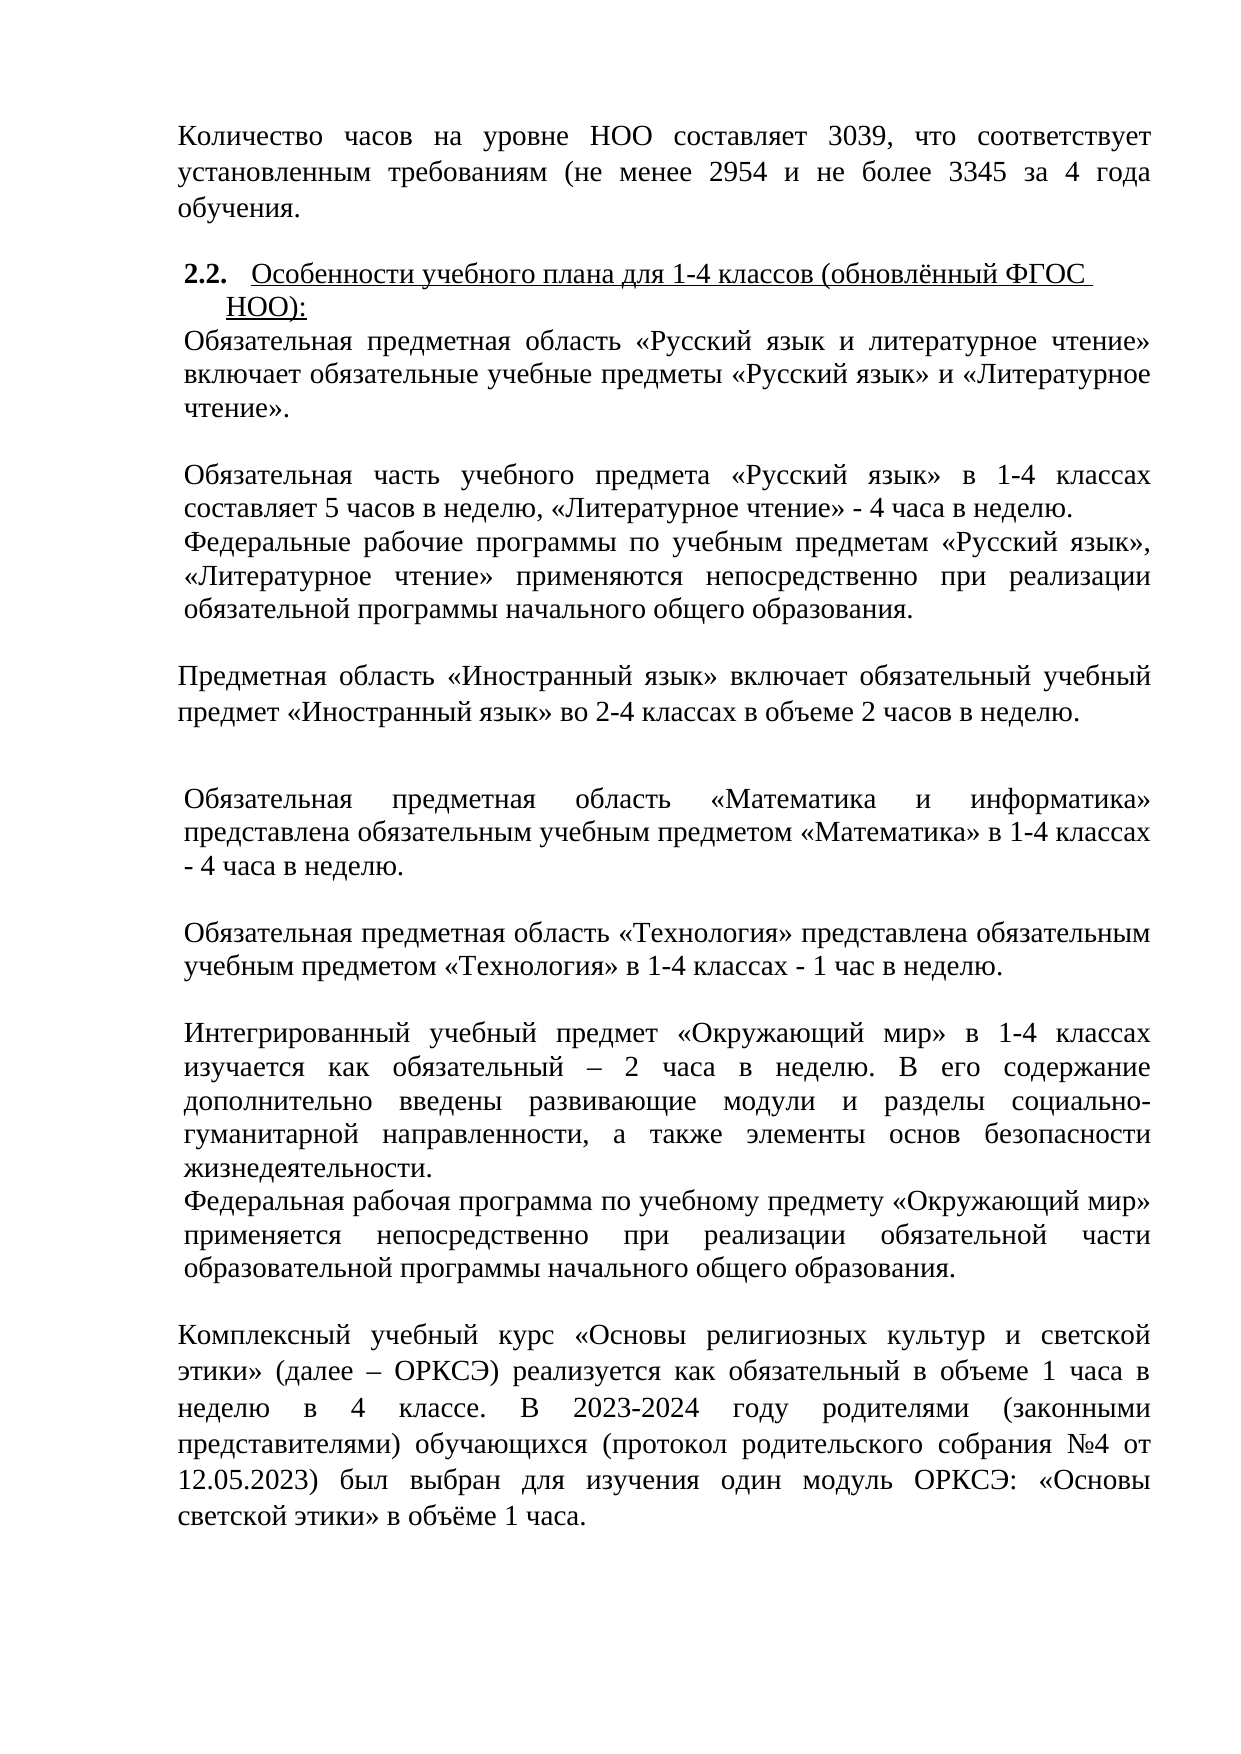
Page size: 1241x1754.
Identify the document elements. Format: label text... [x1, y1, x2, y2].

text Обязательная предметная область «Математика и информатика» представлена обязательным учебным предметом «Математика» в 1-4 классах - 4 часа в неделю. [183, 781, 1152, 881]
text Федеральные рабочие программы по учебным предметам «Русский язык», «Литературное чтение» применяются непосредственно при реализации обязательной программы начального общего образования. [183, 524, 1152, 625]
text Обязательная предметная область «Технология» представлена обязательным учебным предметом «Технология» в 1-4 классах - 1 час в неделю. [183, 915, 1152, 982]
text Предметная область «Иностранный язык» включает обязательный учебный предмет «Иностранный язык» во 2-4 классах в объеме 2 часов в неделю. [177, 658, 1152, 728]
list Особенности учебного плана для 1-4 классов (обновлённый ФГОС НОО): [183, 256, 1152, 323]
text Обязательная предметная область «Русский язык и литературное чтение» включает обязательные учебные предметы «Русский язык» и «Литературное чтение». [183, 323, 1152, 423]
text Обязательная часть учебного предмета «Русский язык» в 1-4 классах составляет 5 часов в неделю, «Литературное чтение» - 4 часа в неделю. [183, 457, 1152, 524]
text Интегрированный учебный предмет «Окружающий мир» в 1-4 классах изучается как обязательный – 2 часа в неделю. В его содержание дополнительно введены развивающие модули и разделы социально-гуманитарной направленности, а также элементы основ безопасности жизнедеятельности. [183, 1016, 1152, 1183]
text Федеральная рабочая программа по учебному предмету «Окружающий мир» применяется непосредственно при реализации обязательной части образовательной программы начального общего образования. [183, 1183, 1152, 1284]
text Комплексный учебный курс «Основы религиозных культур и светской этики» (далее – ОРКСЭ) реализуется как обязательный в объеме 1 часа в неделю в 4 классе. В 2023-2024 году родителями (законными представителями) обучающихся (протокол родительского собрания №4 от 12.05.2023) был выбран для изучения один модуль ОРКСЭ: «Основы светской этики» в объёме 1 часа. [177, 1317, 1152, 1532]
text Количество часов на уровне НОО составляет 3039, что соответствует установленным требованиям (не менее 2954 и не более 3345 за 4 года обучения. [177, 118, 1152, 224]
